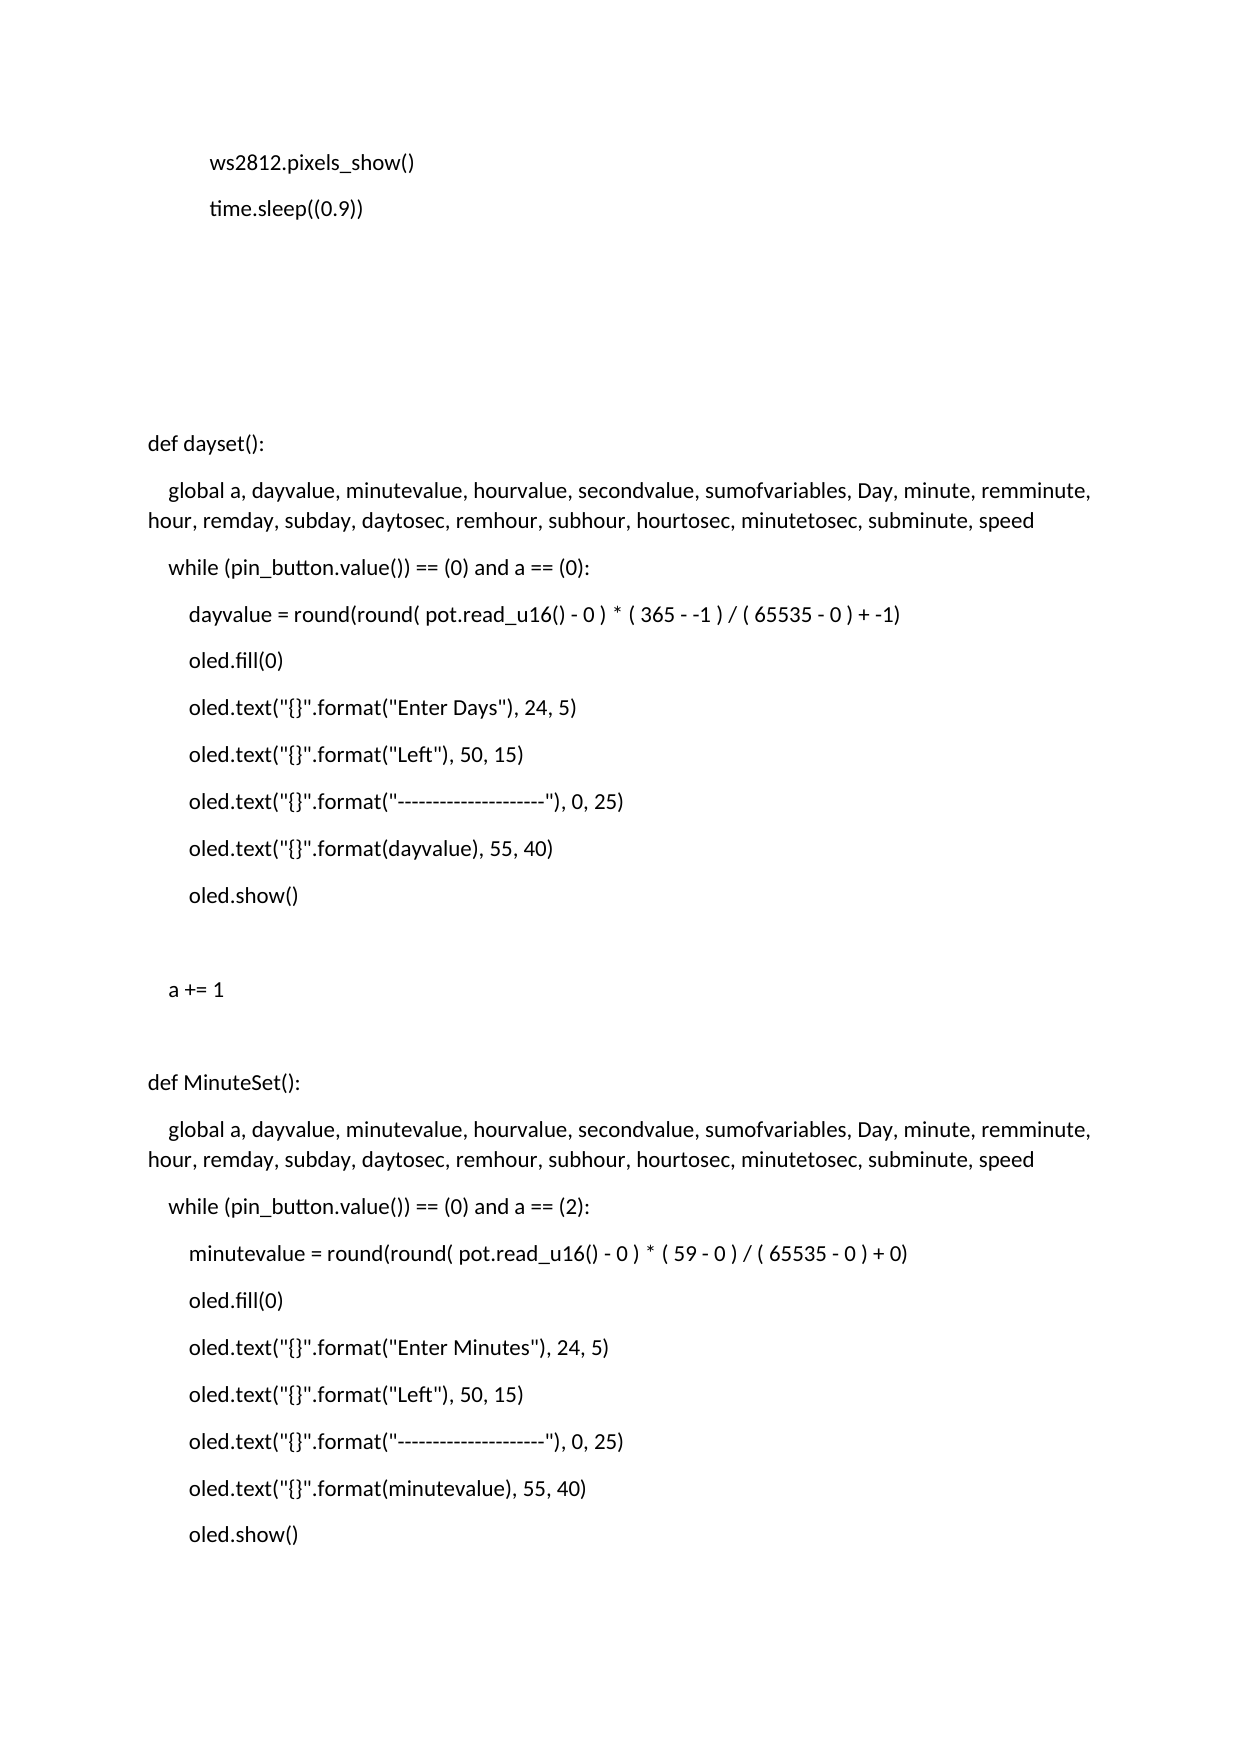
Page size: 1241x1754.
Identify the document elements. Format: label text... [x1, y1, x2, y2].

text oled.show() [148, 1521, 1093, 1548]
text oled.text("{}".format("---------------------"), 0, 25) [148, 787, 1093, 815]
text global a, dayvalue, minutevalue, hourvalue, secondvalue, sumofvariables, Day, minute, remminute, hour, remday, subday, daytosec, remhour, subhour, hourtosec, minutetosec, subminute, speed [148, 1115, 1093, 1173]
text ws2812.pixels_show() [148, 148, 1093, 176]
text dayvalue = round(round( pot.read_u16() - 0 ) * ( 365 - -1 ) / ( 65535 - 0 ) + -1) [148, 600, 1093, 628]
text oled.text("{}".format("Left"), 50, 15) [148, 740, 1093, 768]
text oled.show() [148, 881, 1093, 909]
text while (pin_button.value()) == (0) and a == (2): [148, 1192, 1093, 1220]
text global a, dayvalue, minutevalue, hourvalue, secondvalue, sumofvariables, Day, minute, remminute, hour, remday, subday, daytosec, remhour, subhour, hourtosec, minutetosec, subminute, speed [148, 476, 1093, 534]
text def dayset(): [148, 429, 1093, 457]
text def MinuteSet(): [148, 1068, 1093, 1096]
text while (pin_button.value()) == (0) and a == (0): [148, 553, 1093, 581]
text oled.fill(0) [148, 647, 1093, 674]
text a += 1 [148, 975, 1093, 1003]
text time.sleep((0.9)) [148, 194, 1093, 222]
text oled.text("{}".format(dayvalue), 55, 40) [148, 834, 1093, 862]
text oled.text("{}".format(minutevalue), 55, 40) [148, 1474, 1093, 1502]
text oled.text("{}".format("Left"), 50, 15) [148, 1380, 1093, 1408]
text minutevalue = round(round( pot.read_u16() - 0 ) * ( 59 - 0 ) / ( 65535 - 0 ) + 0) [148, 1239, 1093, 1267]
text oled.text("{}".format("Enter Days"), 24, 5) [148, 693, 1093, 721]
text oled.text("{}".format("Enter Minutes"), 24, 5) [148, 1333, 1093, 1361]
text oled.fill(0) [148, 1286, 1093, 1314]
text oled.text("{}".format("---------------------"), 0, 25) [148, 1427, 1093, 1455]
